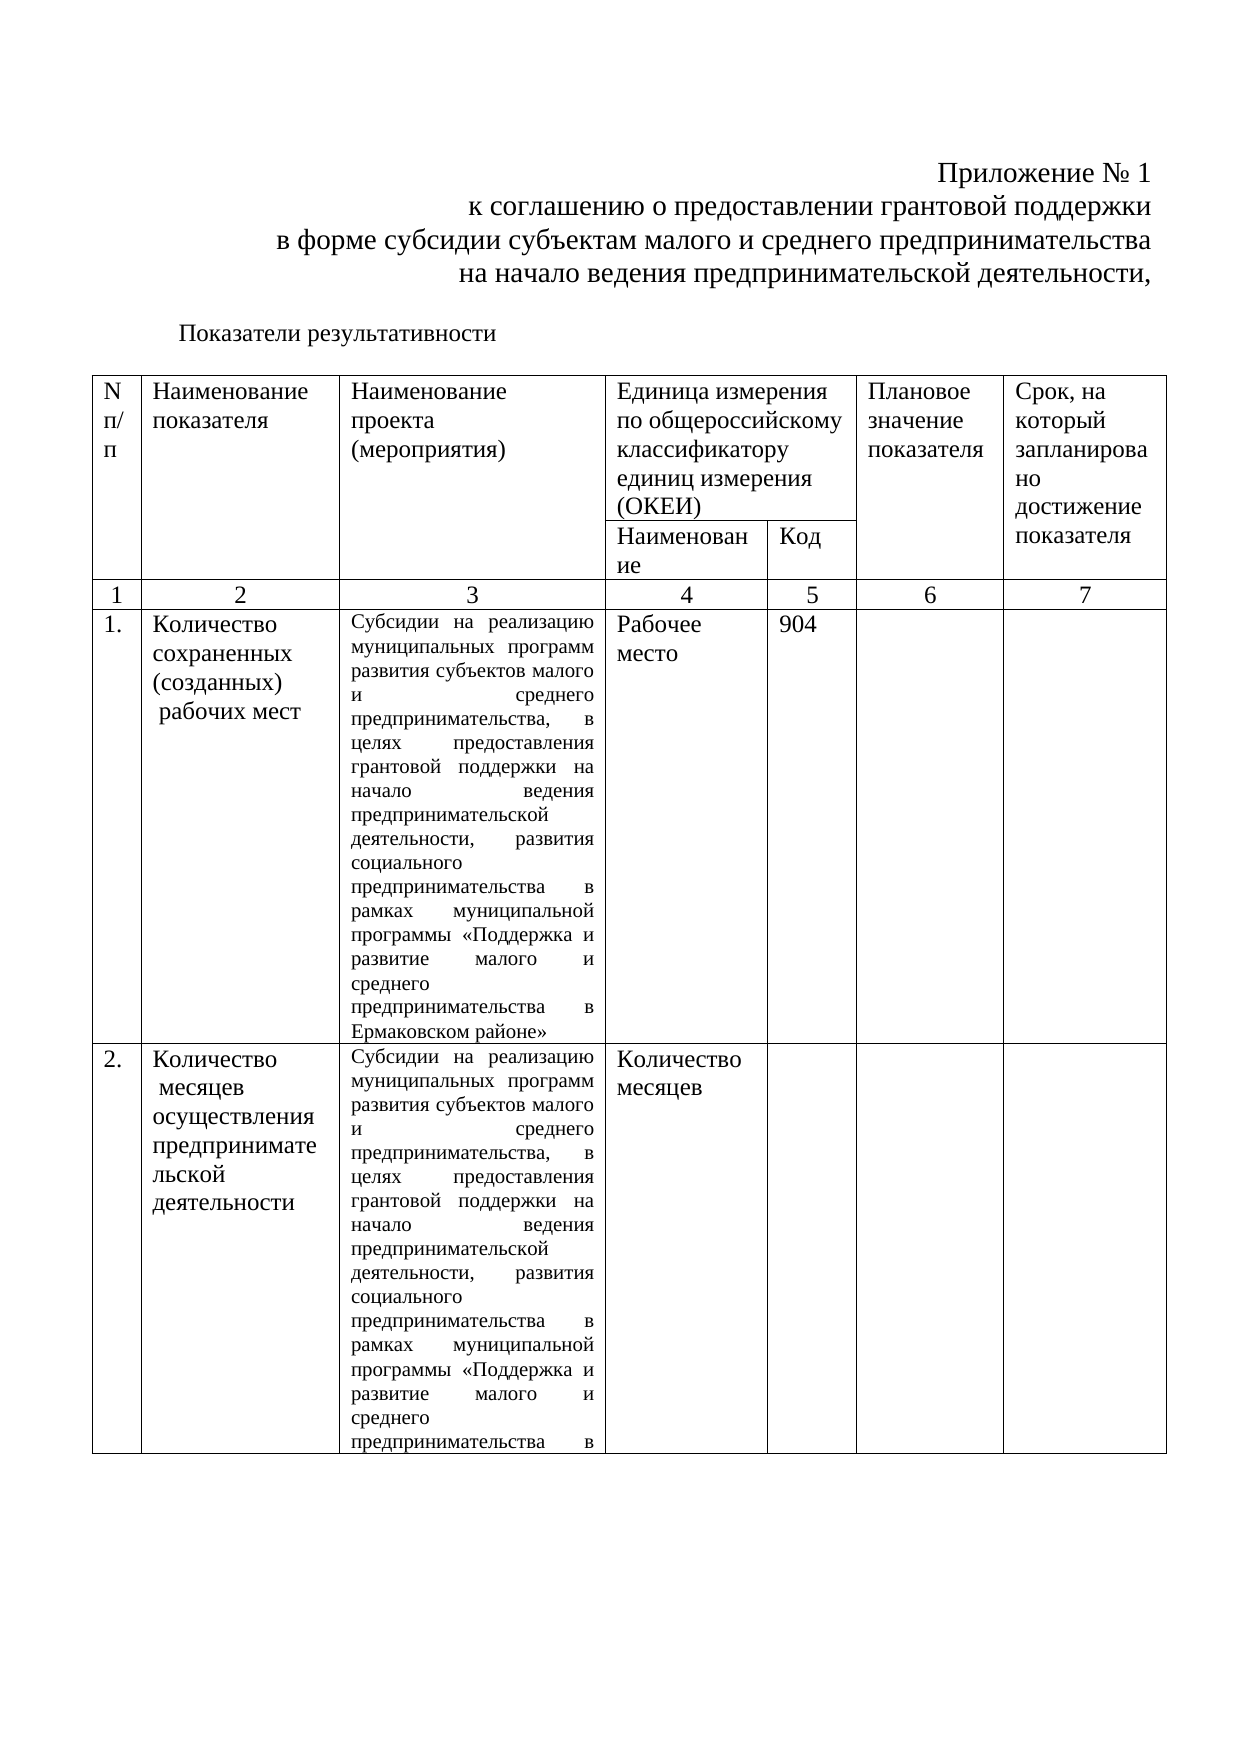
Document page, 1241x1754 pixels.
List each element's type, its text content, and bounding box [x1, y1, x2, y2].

table_cell 6 [857, 580, 1003, 608]
table_cell 4 [606, 580, 767, 608]
text к соглашению о предоставлении грантовой поддержки [103, 188, 1152, 222]
table_cell Количество месяцев [606, 1044, 767, 1453]
text на начало ведения предпринимательской деятельности, [103, 256, 1152, 289]
table_cell Количество сохраненных (созданных) рабочих мест [142, 610, 339, 1043]
table_header Срок, на который запланировано достижение показателя [1004, 376, 1166, 579]
table_header N п/п [93, 376, 141, 579]
table_cell [857, 1044, 1003, 1453]
text в форме субсидии субъектам малого и среднего предпринимательства [103, 222, 1152, 256]
table_cell 1. [93, 610, 141, 1043]
table_cell 1 [93, 580, 141, 608]
table_cell 3 [340, 580, 605, 608]
table_header Единица измерения по общероссийскому классификатору единиц измерения (ОКЕИ) [606, 376, 856, 520]
table_cell Наименование [606, 521, 767, 579]
table_cell 904 [768, 610, 856, 1043]
table_header Плановое значение показателя [857, 376, 1003, 579]
text Показатели результативности [103, 318, 1152, 347]
table_cell 2 [142, 580, 339, 608]
table_header Наименование показателя [142, 376, 339, 579]
table_cell [857, 610, 1003, 1043]
table_cell Код [768, 521, 856, 579]
table_cell [768, 1044, 856, 1453]
table_cell Рабочее место [606, 610, 767, 1043]
table_cell 5 [768, 580, 856, 608]
table_cell 2. [93, 1044, 141, 1453]
text Приложение № 1 [103, 155, 1152, 188]
table_cell [1004, 610, 1166, 1043]
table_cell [142, 1044, 339, 1453]
table_header Наименование проекта (мероприятия) [340, 376, 605, 579]
table_cell [1004, 1044, 1166, 1453]
table_cell 7 [1004, 580, 1166, 608]
